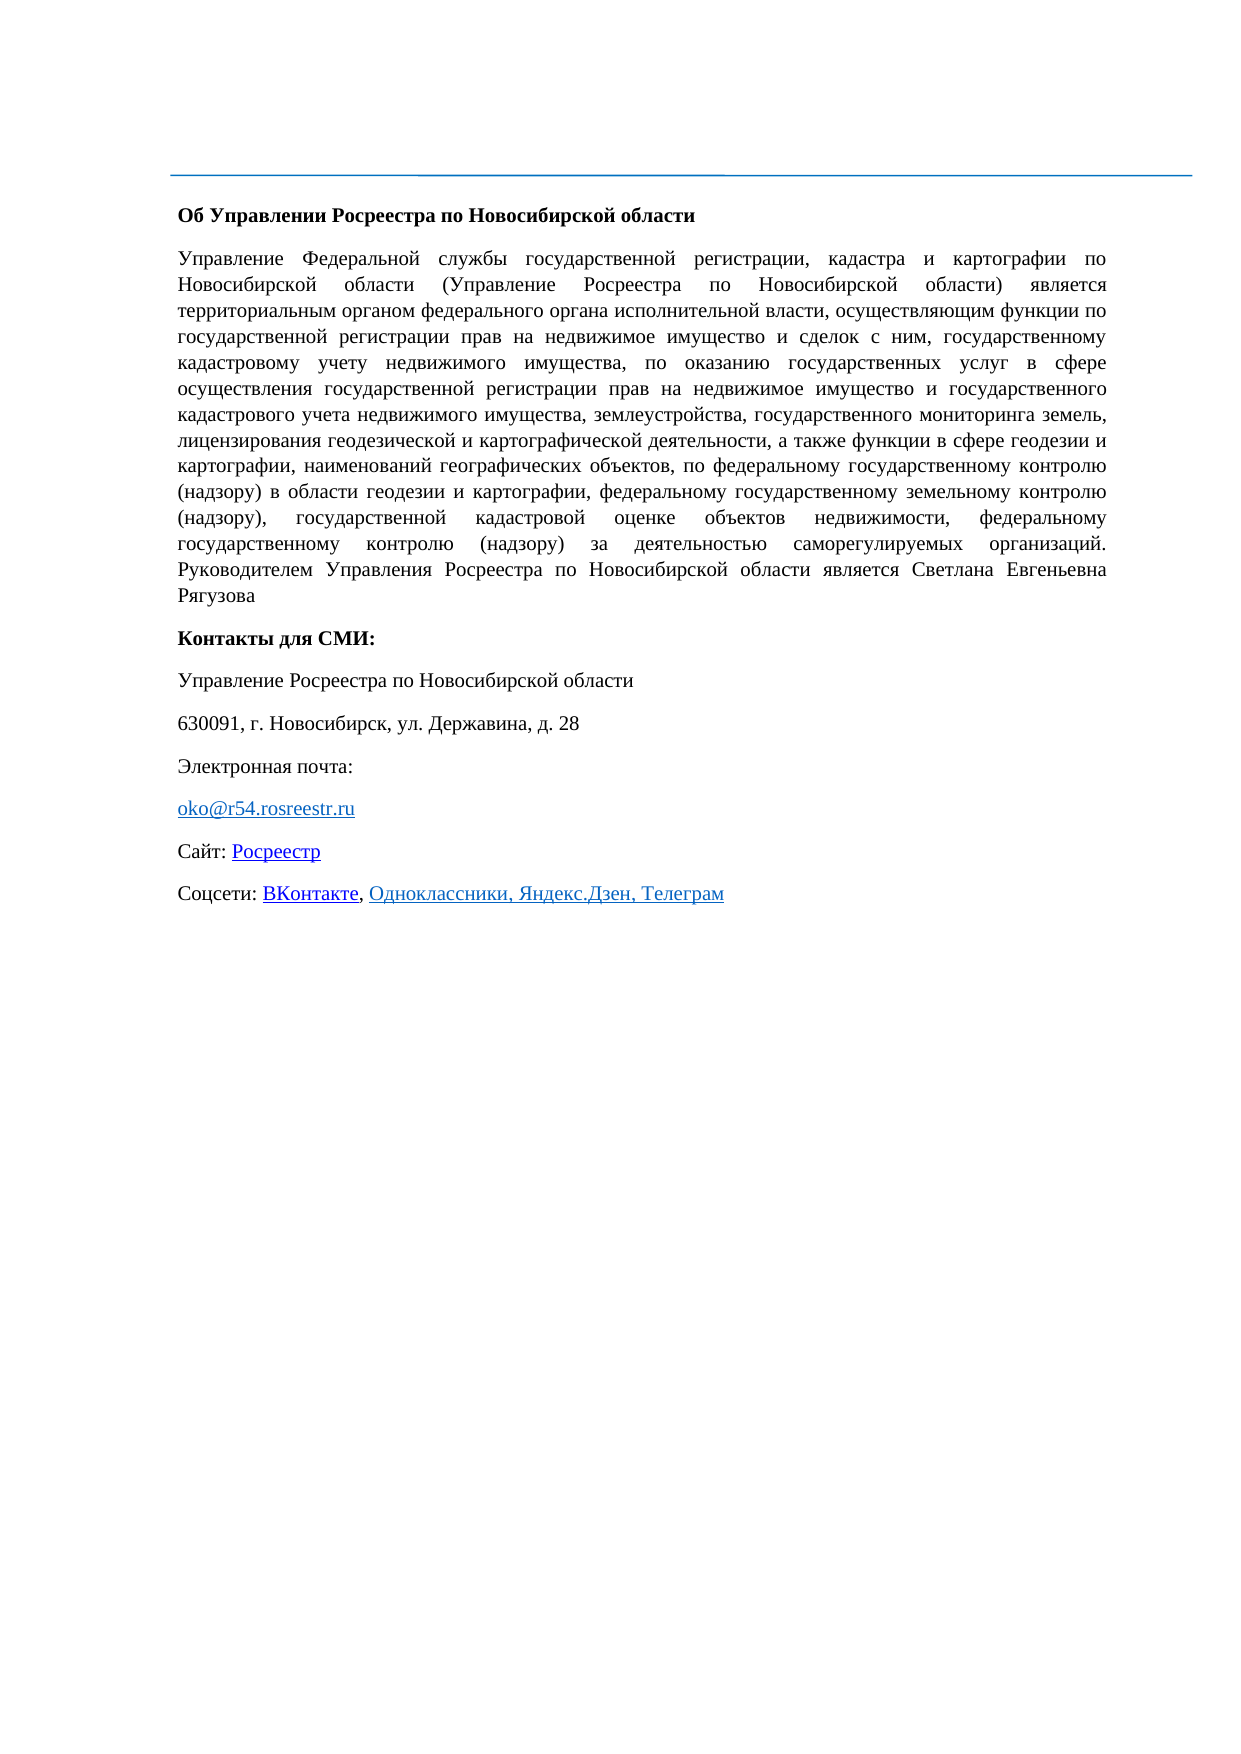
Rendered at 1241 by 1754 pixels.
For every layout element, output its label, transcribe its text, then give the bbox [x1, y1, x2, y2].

text oko@r54.rosreestr.ru [177, 796, 1107, 820]
text 630091, г. Новосибирск, ул. Державина, д. 28 [177, 711, 1107, 735]
text Об Управлении Росреестра по Новосибирской области [177, 203, 1107, 227]
text Соцсети: ВКонтакте, Одноклассники, Яндекс.Дзен, Телеграм [177, 881, 1107, 905]
text Управление Росреестра по Новосибирской области [177, 668, 1107, 692]
text Контакты для СМИ: [177, 626, 1107, 650]
text Сайт: Росреестр [177, 839, 1107, 863]
text Электронная почта: [177, 753, 1107, 778]
text Управление Федеральной службы государственной регистрации, кадастра и картографии по Новосибирской области (Управление Росреестра по Новосибирской области) является территориальным органом федерального органа исполнительной власти, осуществляющим функции по государственной регистрации прав на недвижимое имущество и сделок с ним, государственному кадастровому учету недвижимого имущества, по оказанию государственных услуг в сфере осуществления государственной регистрации прав на недвижимое имущество и государственного кадастрового учета недвижимого имущества, землеустройства, государственного мониторинга земель, лицензирования геодезической и картографической деятельности, а также функции в сфере геодезии и картографии, наименований географических объектов, по федеральному государственному контролю (надзору) в области геодезии и картографии, федеральному государственному земельному контролю (надзору), государственной кадастровой оценке объектов недвижимости, федеральному государственному контролю (надзору) за деятельностью саморегулируемых организаций. Руководителем Управления Росреестра по Новосибирской области является Светлана Евгеньевна Рягузова [177, 246, 1107, 607]
